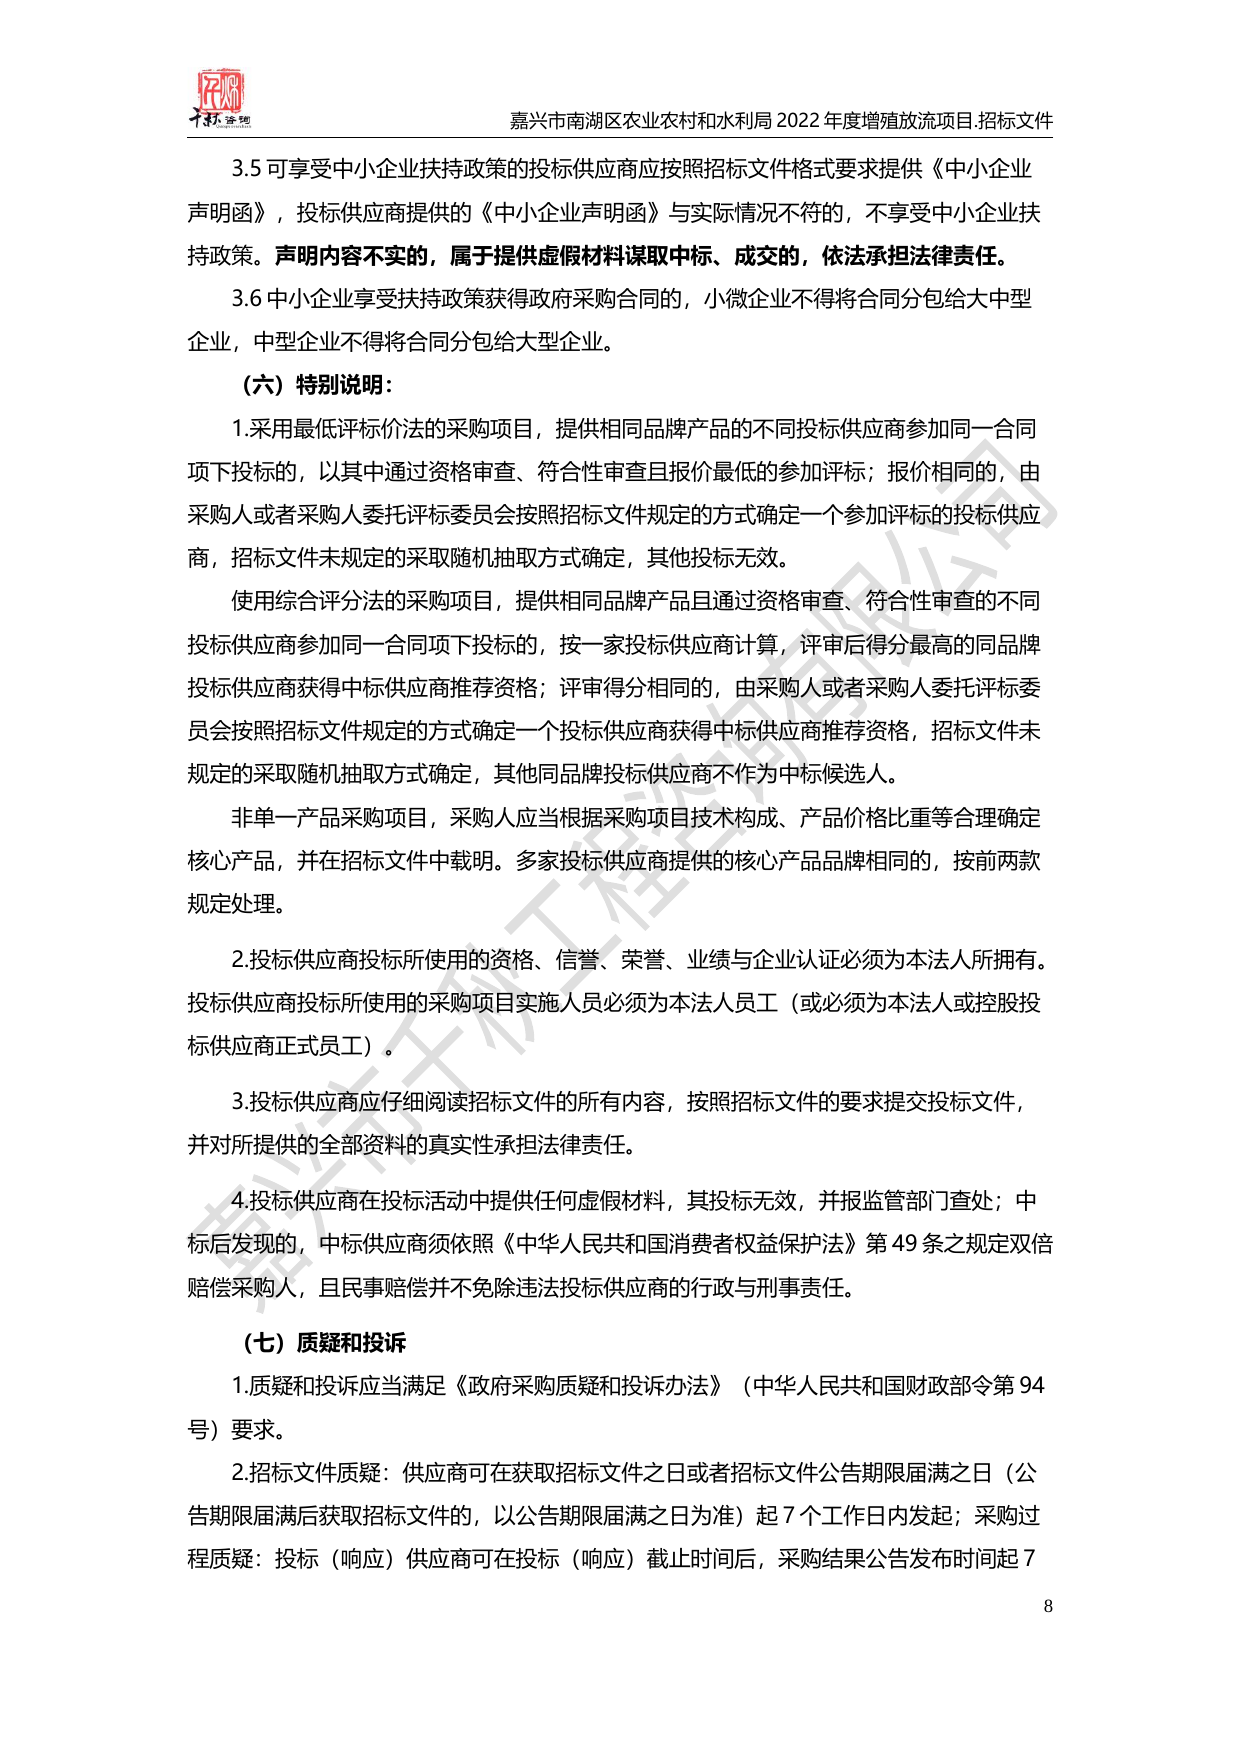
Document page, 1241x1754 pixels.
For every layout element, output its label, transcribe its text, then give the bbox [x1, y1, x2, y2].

text （六）特别说明： [187, 370, 1053, 398]
text 4.投标供应商在投标活动中提供任何虚假材料，其投标无效，并报监管部门查处；中标后发现的，中标供应商须依照《中华人民共和国消费者权益保护法》第49条之规定双倍赔偿采购人，且民事赔偿并不免除违法投标供应商的行政与刑事责任。 [187, 1185, 1053, 1301]
text 3.投标供应商应仔细阅读招标文件的所有内容，按照招标文件的要求提交投标文件，并对所提供的全部资料的真实性承担法律责任。 [187, 1086, 1053, 1158]
text 2.投标供应商投标所使用的资格、信誉、荣誉、业绩与企业认证必须为本法人所拥有。投标供应商投标所使用的采购项目实施人员必须为本法人员工（或必须为本法人或控股投标供应商正式员工）。 [187, 944, 1053, 1059]
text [187, 1457, 1053, 1572]
text 使用综合评分法的采购项目，提供相同品牌产品且通过资格审查、符合性审查的不同投标供应商参加同一合同项下投标的，按一家投标供应商计算，评审后得分最高的同品牌投标供应商获得中标供应商推荐资格；评审得分相同的，由采购人或者采购人委托评标委员会按照招标文件规定的方式确定一个投标供应商获得中标供应商推荐资格，招标文件未规定的采取随机抽取方式确定，其他同品牌投标供应商不作为中标候选人。 [187, 586, 1053, 788]
text （七）质疑和投诉 [187, 1327, 1053, 1356]
text 1.采用最低评标价法的采购项目，提供相同品牌产品的不同投标供应商参加同一合同项下投标的，以其中通过资格审查、符合性审查且报价最低的参加评标；报价相同的，由采购人或者采购人委托评标委员会按照招标文件规定的方式确定一个参加评标的投标供应商，招标文件未规定的采取随机抽取方式确定，其他投标无效。 [187, 413, 1053, 571]
picture [187, 67, 252, 129]
text 非单一产品采购项目，采购人应当根据采购项目技术构成、产品价格比重等合理确定核心产品，并在招标文件中载明。多家投标供应商提供的核心产品品牌相同的，按前两款规定处理。 [187, 802, 1053, 917]
text 1.质疑和投诉应当满足《政府采购质疑和投诉办法》（中华人民共和国财政部令第94号）要求。 [187, 1371, 1053, 1443]
text 3.5可享受中小企业扶持政策的投标供应商应按照招标文件格式要求提供《中小企业声明函》，投标供应商提供的《中小企业声明函》与实际情况不符的，不享受中小企业扶持政策。声明内容不实的，属于提供虚假材料谋取中标、成交的，依法承担法律责任。 [187, 153, 1053, 269]
text 3.6中小企业享受扶持政策获得政府采购合同的，小微企业不得将合同分包给大中型企业，中型企业不得将合同分包给大型企业。 [187, 283, 1053, 355]
